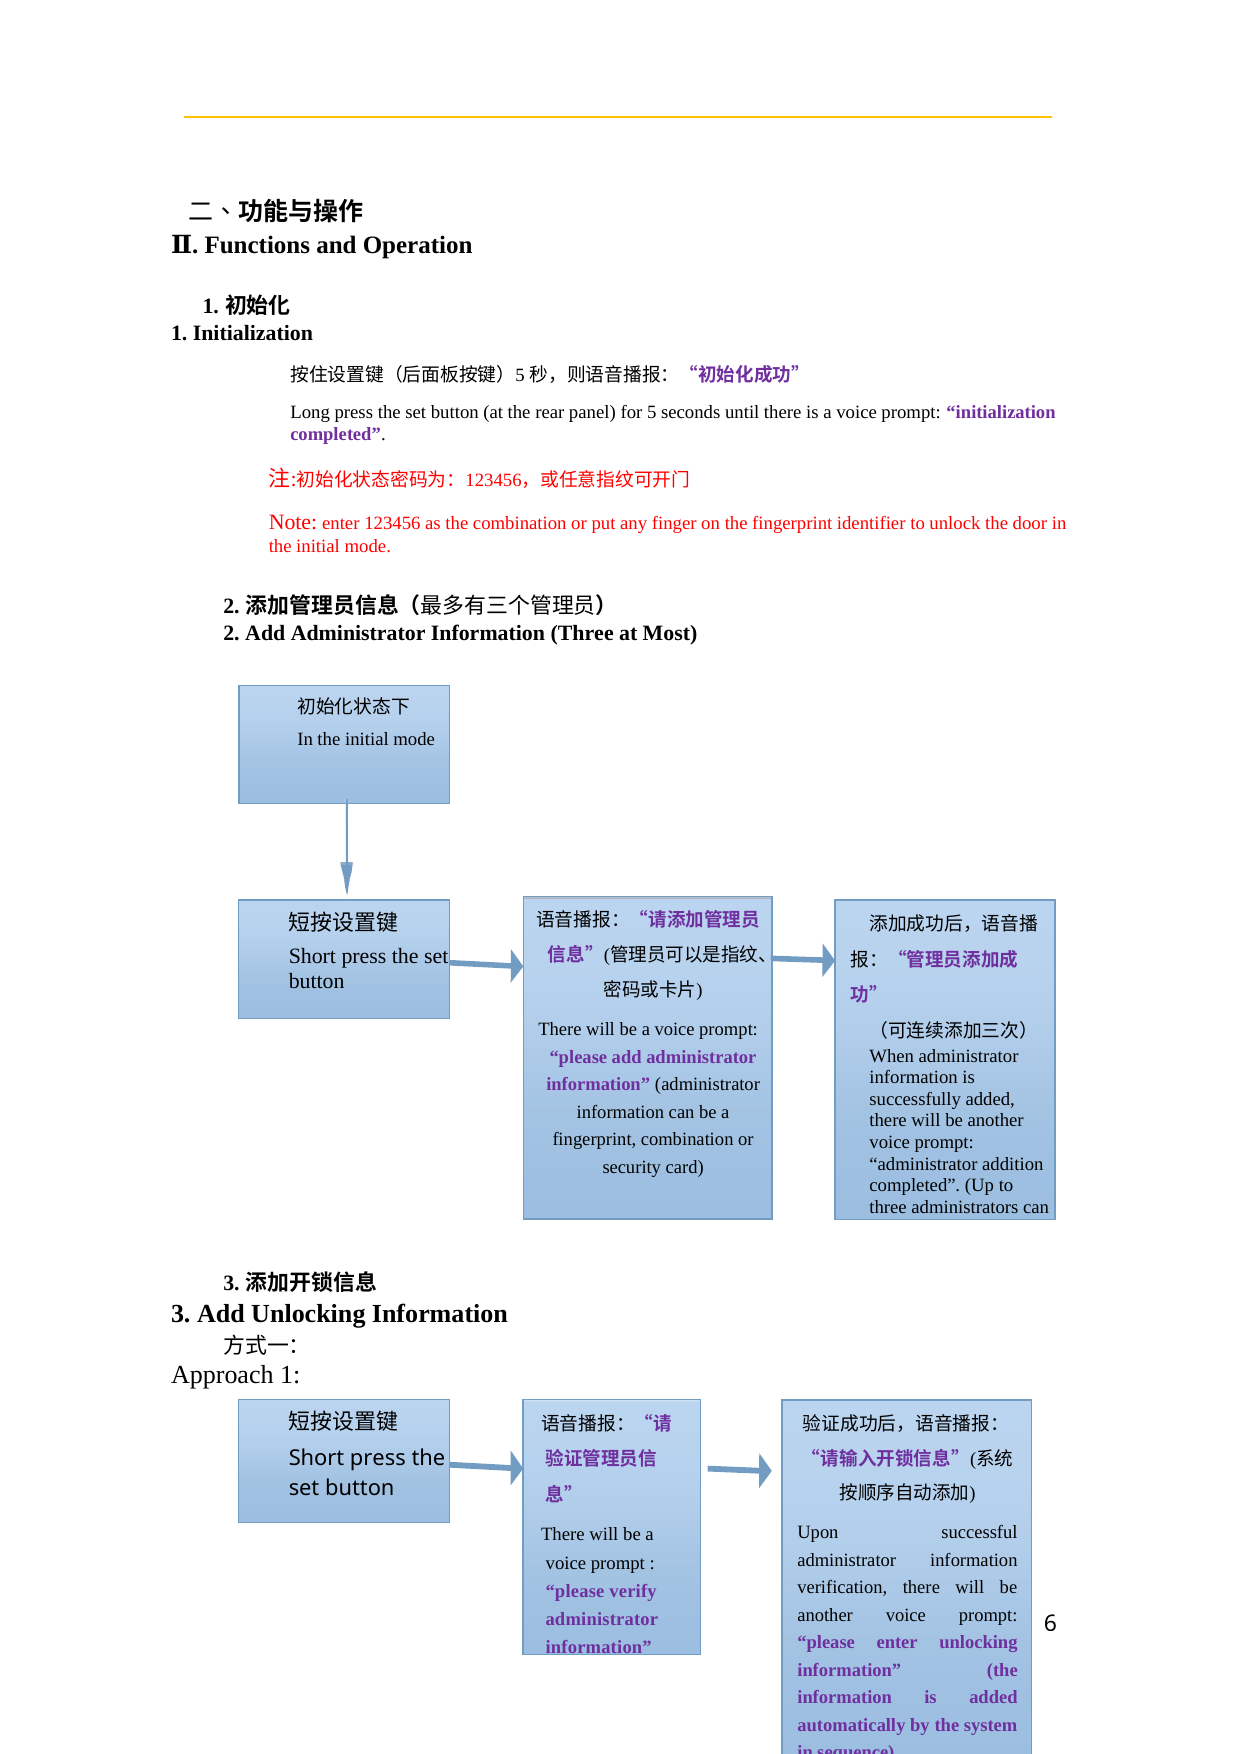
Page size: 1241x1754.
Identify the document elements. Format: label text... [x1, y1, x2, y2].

text 按住设置键（后面板按键）5 秒，则语音播报：“初始化成功” [290, 359, 1094, 387]
text 方式一： [223, 1328, 1094, 1359]
picture [836, 901, 1054, 1219]
picture [340, 804, 353, 897]
text 3. Add Unlocking Information [171, 1298, 1094, 1328]
text Long press the set button (at the rear panel) for 5 seconds until there is a voice prompt: “initialization completed”. [290, 401, 1094, 444]
text 2. Add Administrator Information (Three at Most) [223, 620, 1083, 645]
subtitle 1. Initialization [171, 320, 1051, 345]
picture [524, 1400, 700, 1654]
picture [524, 897, 771, 1218]
list 添加管理员信息（最多有三个管理员） [223, 588, 1094, 620]
subtitle 初始化 [202, 290, 1094, 320]
picture [239, 1400, 449, 1522]
picture [239, 901, 449, 1018]
text Note: enter 123456 as the combination or put any finger on the fingerprint identifier to unlock the door in the initial mode. [268, 509, 1094, 556]
picture [240, 686, 449, 803]
text 二、功能与操作 [186, 193, 365, 227]
subtitle 添加开锁信息 [223, 1267, 1094, 1297]
text Ⅱ. Functions and Operation [171, 230, 1094, 259]
picture [783, 1401, 1031, 1754]
text 注:初始化状态密码为：123456，或任意指纹可开门 [268, 461, 1094, 492]
text Approach 1: [171, 1359, 1094, 1389]
